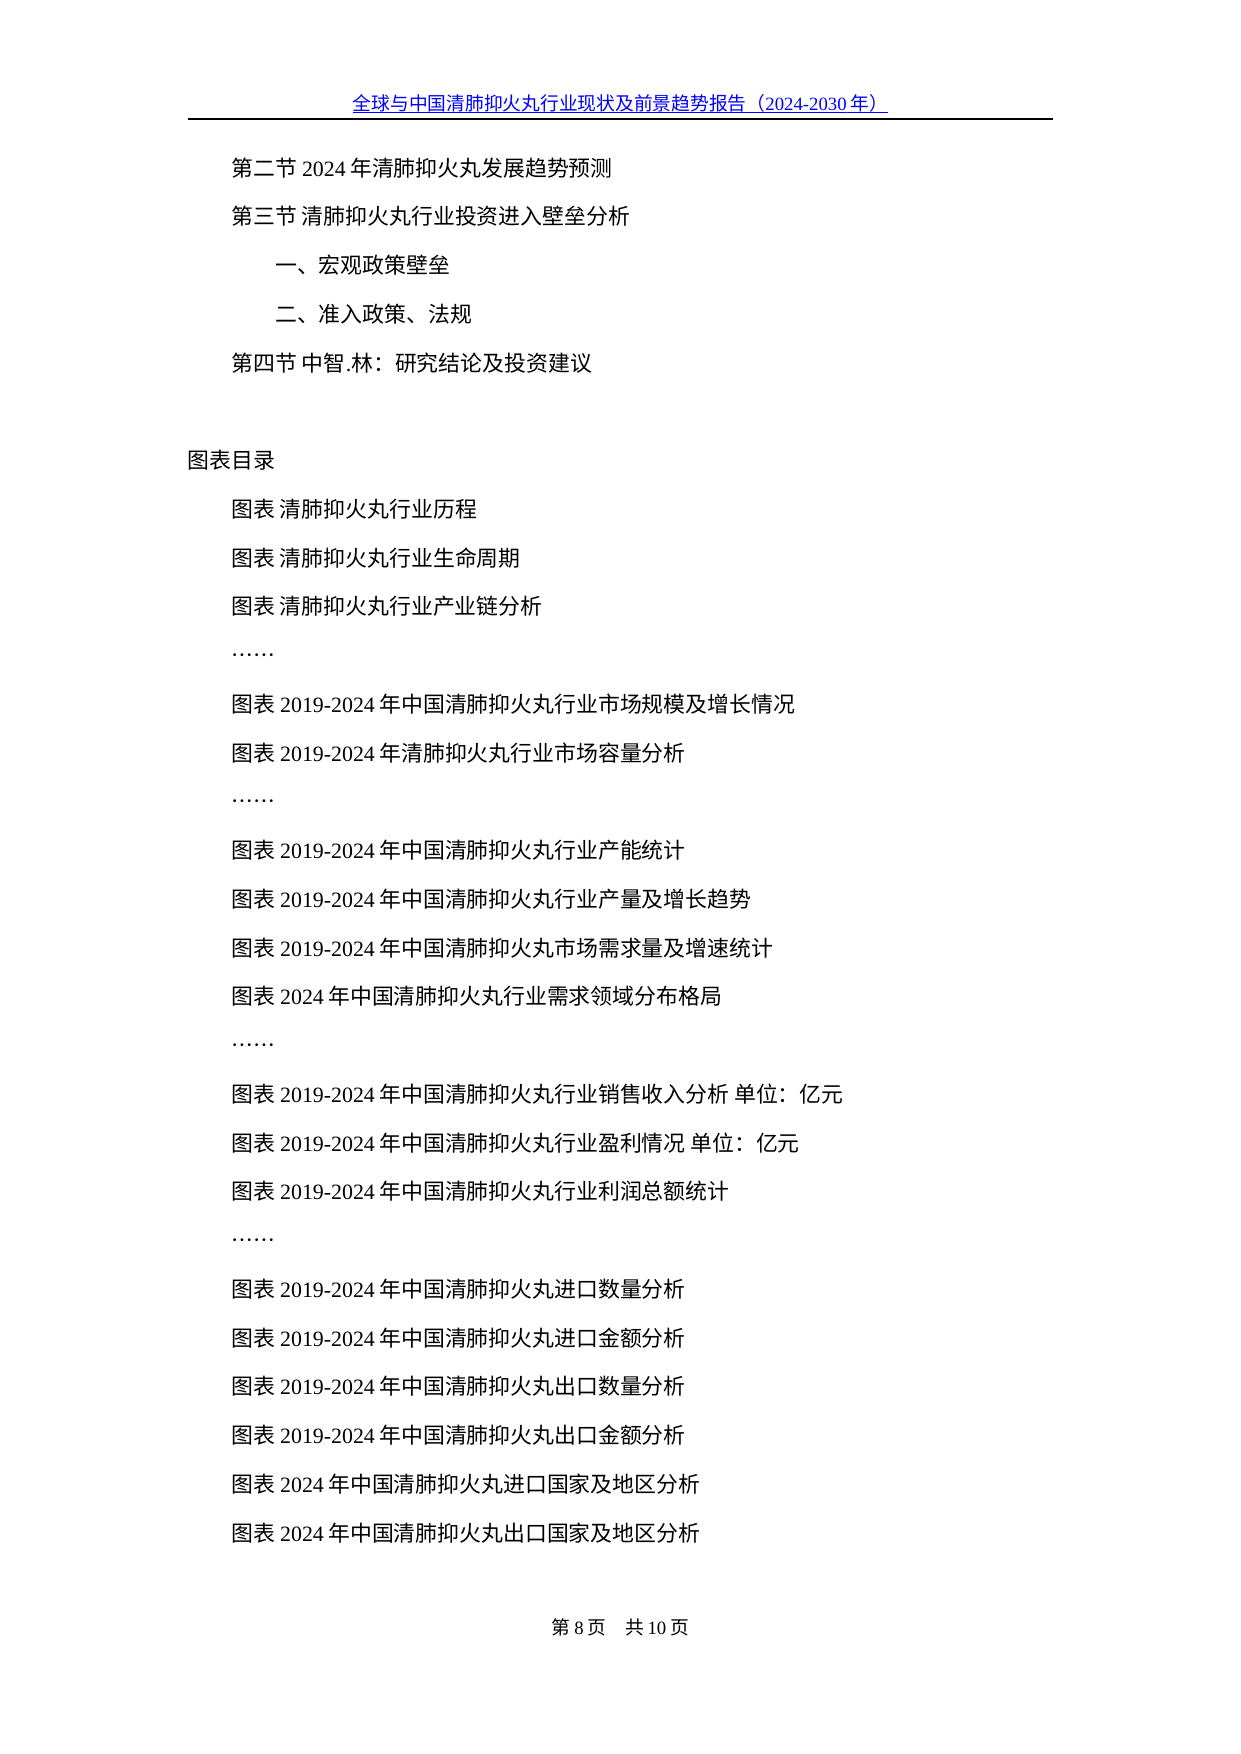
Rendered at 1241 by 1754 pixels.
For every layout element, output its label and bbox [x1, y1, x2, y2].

text [187, 150, 1053, 1548]
